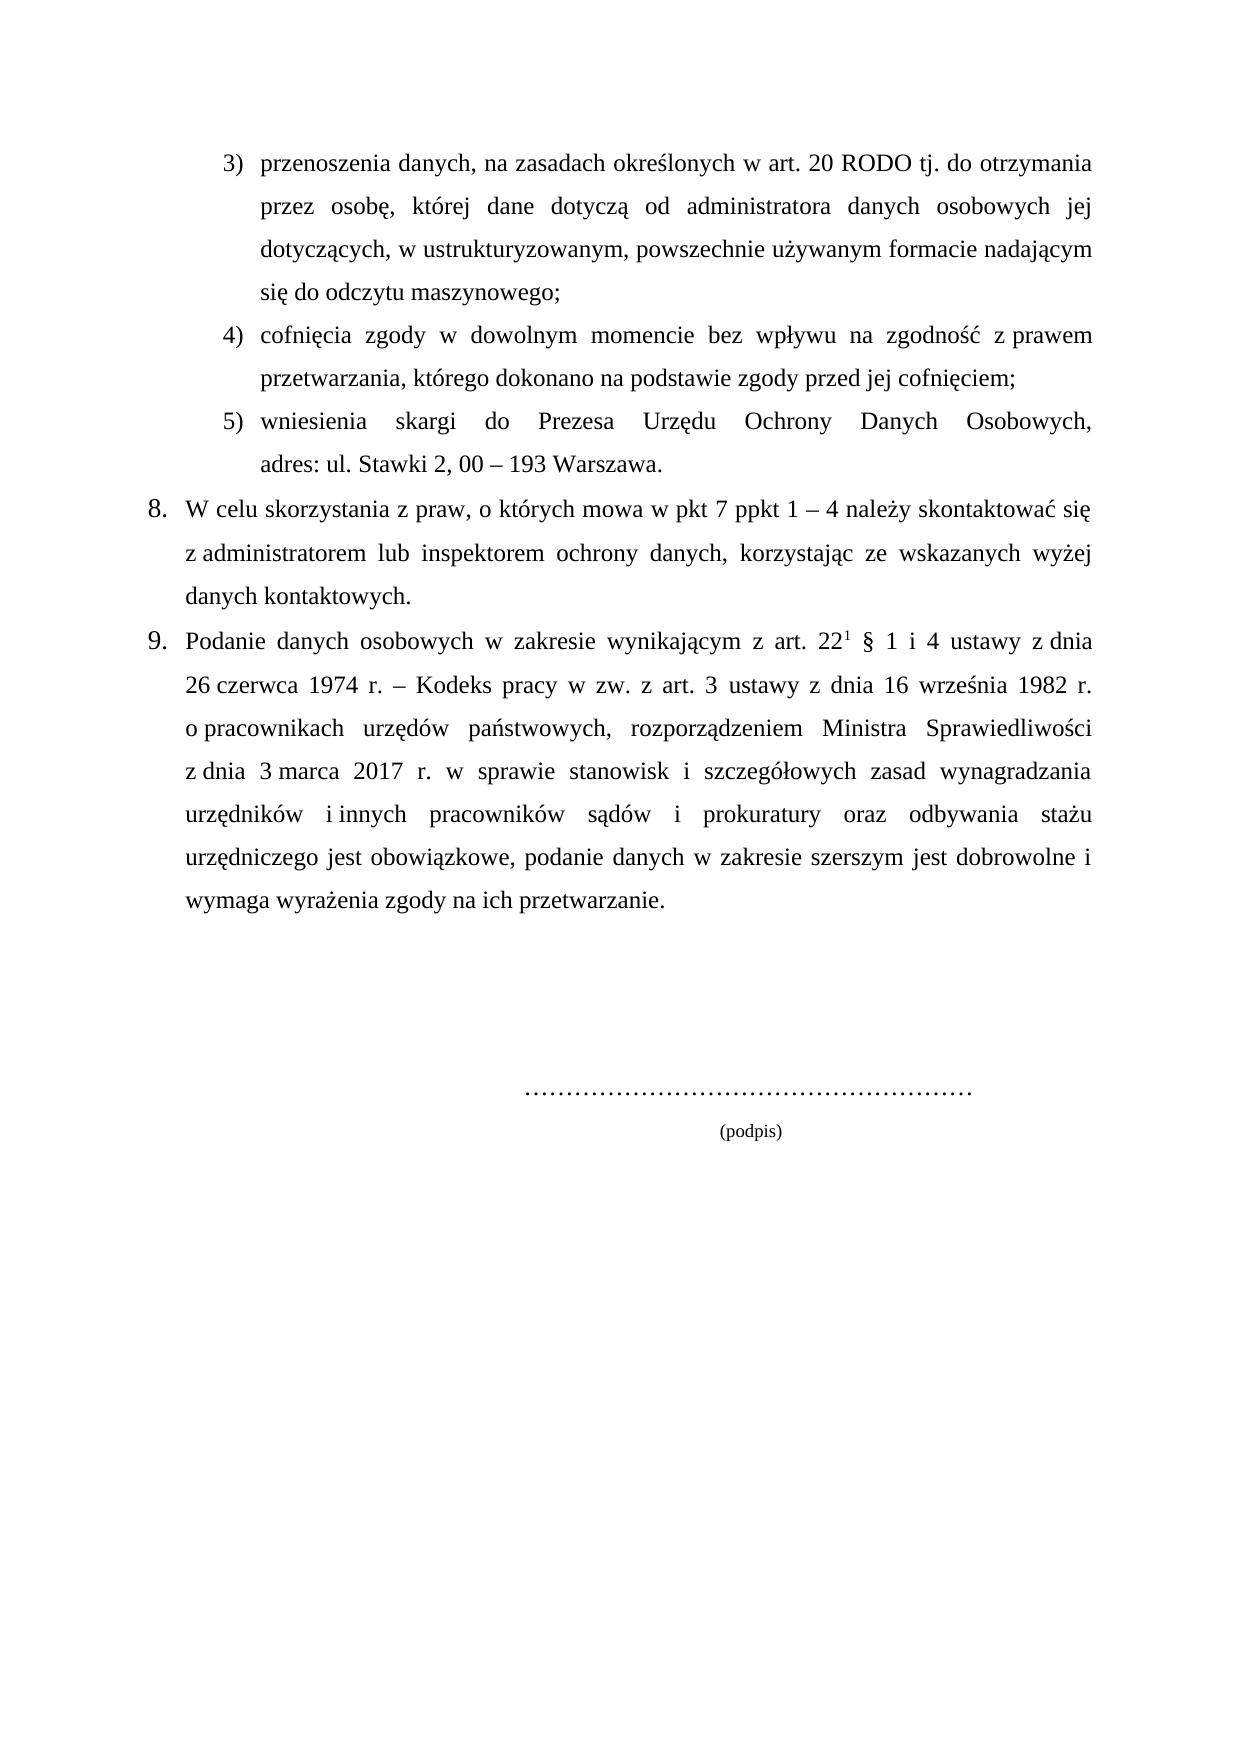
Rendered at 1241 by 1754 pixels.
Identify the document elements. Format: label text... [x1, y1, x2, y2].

text ……………………………………………… [148, 1072, 1093, 1101]
list cofnięcia zgody w dowolnym momencie bez wpływu na zgodność z prawem przetwarzania, którego dokonano na podstawie zgody przed jej cofnięciem; [223, 320, 1093, 392]
list przenoszenia danych, na zasadach określonych w art. 20 RODO tj. do otrzymania przez osobę, której dane dotyczą od administratora danych osobowych jej dotyczących, w ustrukturyzowanym, powszechnie używanym formacie nadającym się do odczytu maszynowego; [223, 148, 1093, 306]
list Podanie danych osobowych w zakresie wynikającym z art. 221 § 1 i 4 ustawy z dnia 26 czerwca 1974 r. – Kodeks pracy w zw. z art. 3 ustawy z dnia 16 września 1982 r. o pracownikach urzędów państwowych, rozporządzeniem Ministra Sprawiedliwości z dnia 3 marca 2017 r. w sprawie stanowisk i szczegółowych zasad wynagradzania urzędników i innych pracowników sądów i prokuratury oraz odbywania stażu urzędniczego jest obowiązkowe, podanie danych w zakresie szerszym jest dobrowolne i wymaga wyrażenia zgody na ich przetwarzanie. [148, 624, 1093, 914]
list W celu skorzystania z praw, o których mowa w pkt 7 ppkt 1 – 4 należy skontaktować się z administratorem lub inspektorem ochrony danych, korzystając ze wskazanych wyżej danych kontaktowych. [148, 493, 1093, 610]
text (podpis) [148, 1119, 1093, 1141]
list wniesienia skargi do Prezesa Urzędu Ochrony Danych Osobowych, adres: ul. Stawki 2, 00 – 193 Warszawa. [223, 406, 1093, 478]
